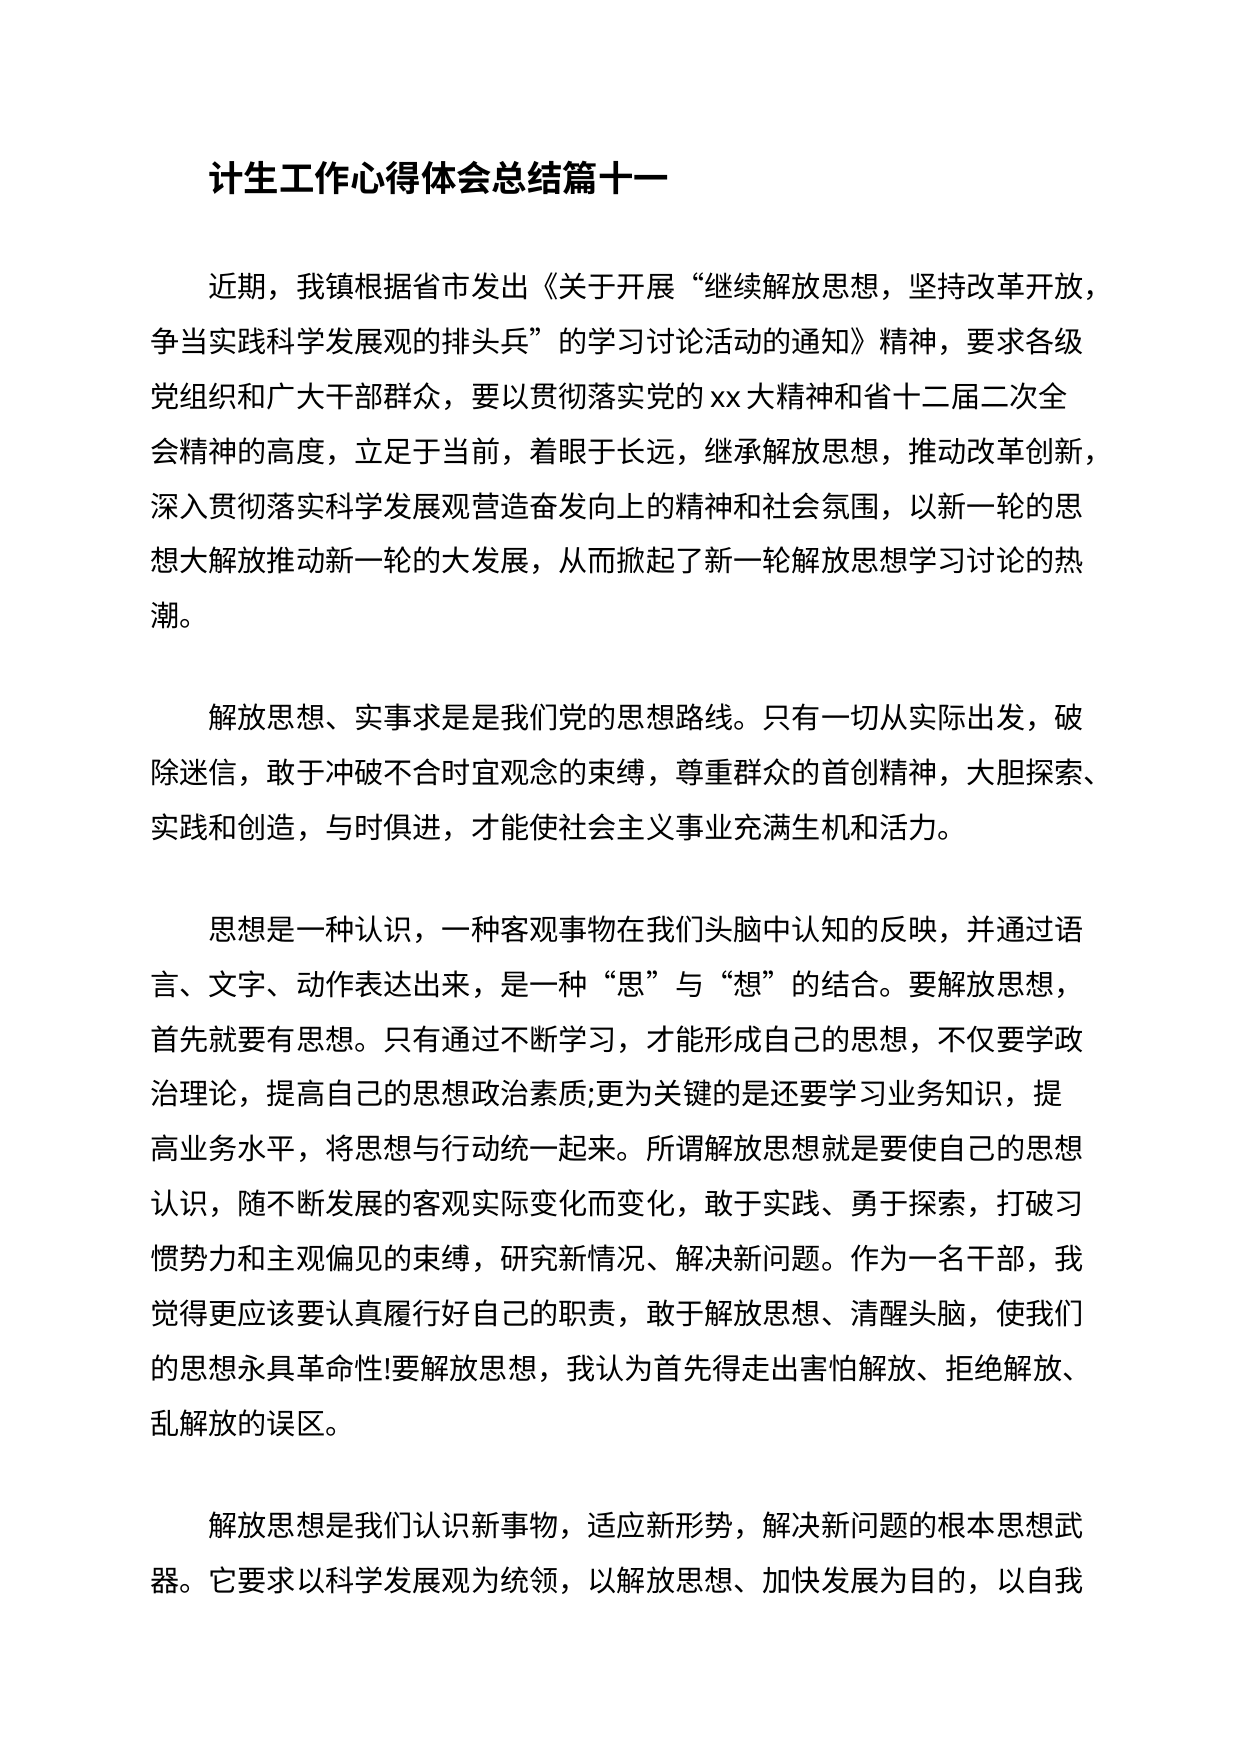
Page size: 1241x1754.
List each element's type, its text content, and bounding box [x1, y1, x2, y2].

text 计生工作心得体会总结篇十一 [150, 150, 1090, 201]
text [150, 1502, 1090, 1599]
text 思想是一种认识，一种客观事物在我们头脑中认知的反映，并通过语言、文字、动作表达出来，是一种“思”与“想”的结合。要解放思想，首先就要有思想。只有通过不断学习，才能形成自己的思想，不仅要学政治理论，提高自己的思想政治素质;更为关键的是还要学习业务知识，提高业务水平，将思想与行动统一起来。所谓解放思想就是要使自己的思想认识，随不断发展的客观实际变化而变化，敢于实践、勇于探索，打破习惯势力和主观偏见的束缚，研究新情况、解决新问题。作为一名干部，我觉得更应该要认真履行好自己的职责，敢于解放思想、清醒头脑，使我们的思想永具革命性!要解放思想，我认为首先得走出害怕解放、拒绝解放、乱解放的误区。 [150, 906, 1090, 1443]
text 近期，我镇根据省市发出《关于开展“继续解放思想，坚持改革开放，争当实践科学发展观的排头兵”的学习讨论活动的通知》精神，要求各级党组织和广大干部群众，要以贯彻落实党的xx大精神和省十二届二次全会精神的高度，立足于当前，着眼于长远，继承解放思想，推动改革创新，深入贯彻落实科学发展观营造奋发向上的精神和社会氛围，以新一轮的思想大解放推动新一轮的大发展，从而掀起了新一轮解放思想学习讨论的热潮。 [150, 263, 1090, 635]
text 解放思想、实事求是是我们党的思想路线。只有一切从实际出发，破除迷信，敢于冲破不合时宜观念的束缚，尊重群众的首创精神，大胆探索、实践和创造，与时俱进，才能使社会主义事业充满生机和活力。 [150, 695, 1090, 847]
